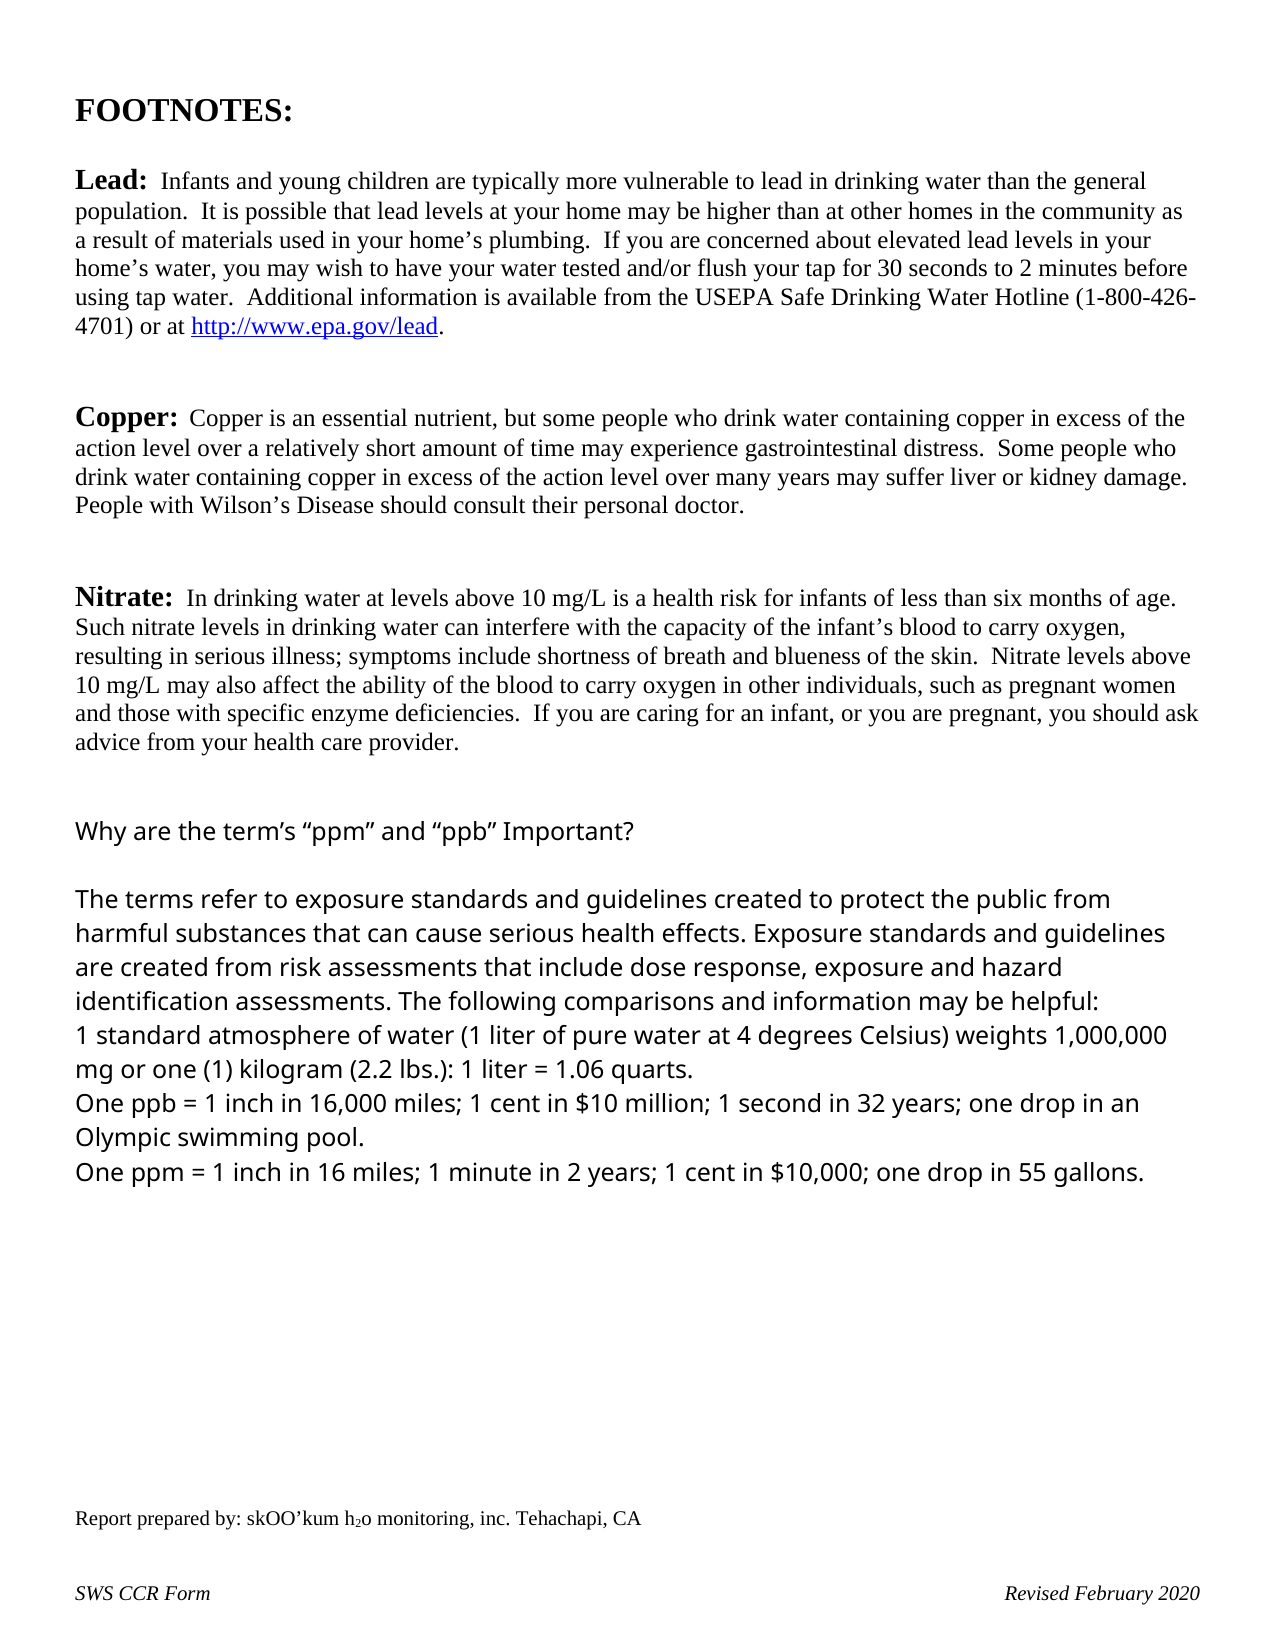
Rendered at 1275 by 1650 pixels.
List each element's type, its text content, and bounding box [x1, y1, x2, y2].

text Report prepared by: skOO’kum h2o monitoring, inc. Tehachapi, CA [75, 1506, 1200, 1530]
text Copper: Copper is an essential nutrient, but some people who drink water containing copper in excess of the action level over a relatively short amount of time may experience gastrointestinal distress. Some people who drink water containing copper in excess of the action level over many years may suffer liver or kidney damage. People with Wilson’s Disease should consult their personal doctor. [75, 399, 1200, 519]
text 1 standard atmosphere of water (1 liter of pure water at 4 degrees Celsius) weights 1,000,000 mg or one (1) kilogram (2.2 lbs.): 1 liter = 1.06 quarts. [75, 1018, 1200, 1086]
text Lead: Infants and young children are typically more vulnerable to lead in drinking water than the general population. It is possible that lead levels at your home may be higher than at other homes in the community as a result of materials used in your home’s plumbing. If you are concerned about elevated lead levels in your home’s water, you may wish to have your water tested and/or flush your tap for 30 seconds to 2 minutes before using tap water. Additional information is available from the USEPA Safe Drinking Water Hotline (1-800-426-4701) or at http://www.epa.gov/lead. [75, 162, 1200, 340]
text FOOTNOTES: [75, 90, 1200, 128]
text Why are the term’s “ppm” and “ppb” Important? [75, 813, 1200, 848]
text The terms refer to exposure standards and guidelines created to protect the public from harmful substances that can cause serious health effects. Exposure standards and guidelines are created from risk assessments that include dose response, exposure and hazard identification assessments. The following comparisons and information may be helpful: [75, 882, 1200, 1018]
text Nitrate: In drinking water at levels above 10 mg/L is a health risk for infants of less than six months of age. Such nitrate levels in drinking water can interfere with the capacity of the infant’s blood to carry oxygen, resulting in serious illness; symptoms include shortness of breath and blueness of the skin. Nitrate levels above 10 mg/L may also affect the ability of the blood to carry oxygen in other individuals, such as pregnant women and those with specific enzyme deficiencies. If you are caring for an infant, or you are pregnant, you should ask advice from your health care provider. [75, 579, 1200, 756]
text One ppb = 1 inch in 16,000 miles; 1 cent in $10 million; 1 second in 32 years; one drop in an Olympic swimming pool. [75, 1086, 1200, 1154]
text One ppm = 1 inch in 16 miles; 1 minute in 2 years; 1 cent in $10,000; one drop in 55 gallons. [75, 1154, 1200, 1188]
